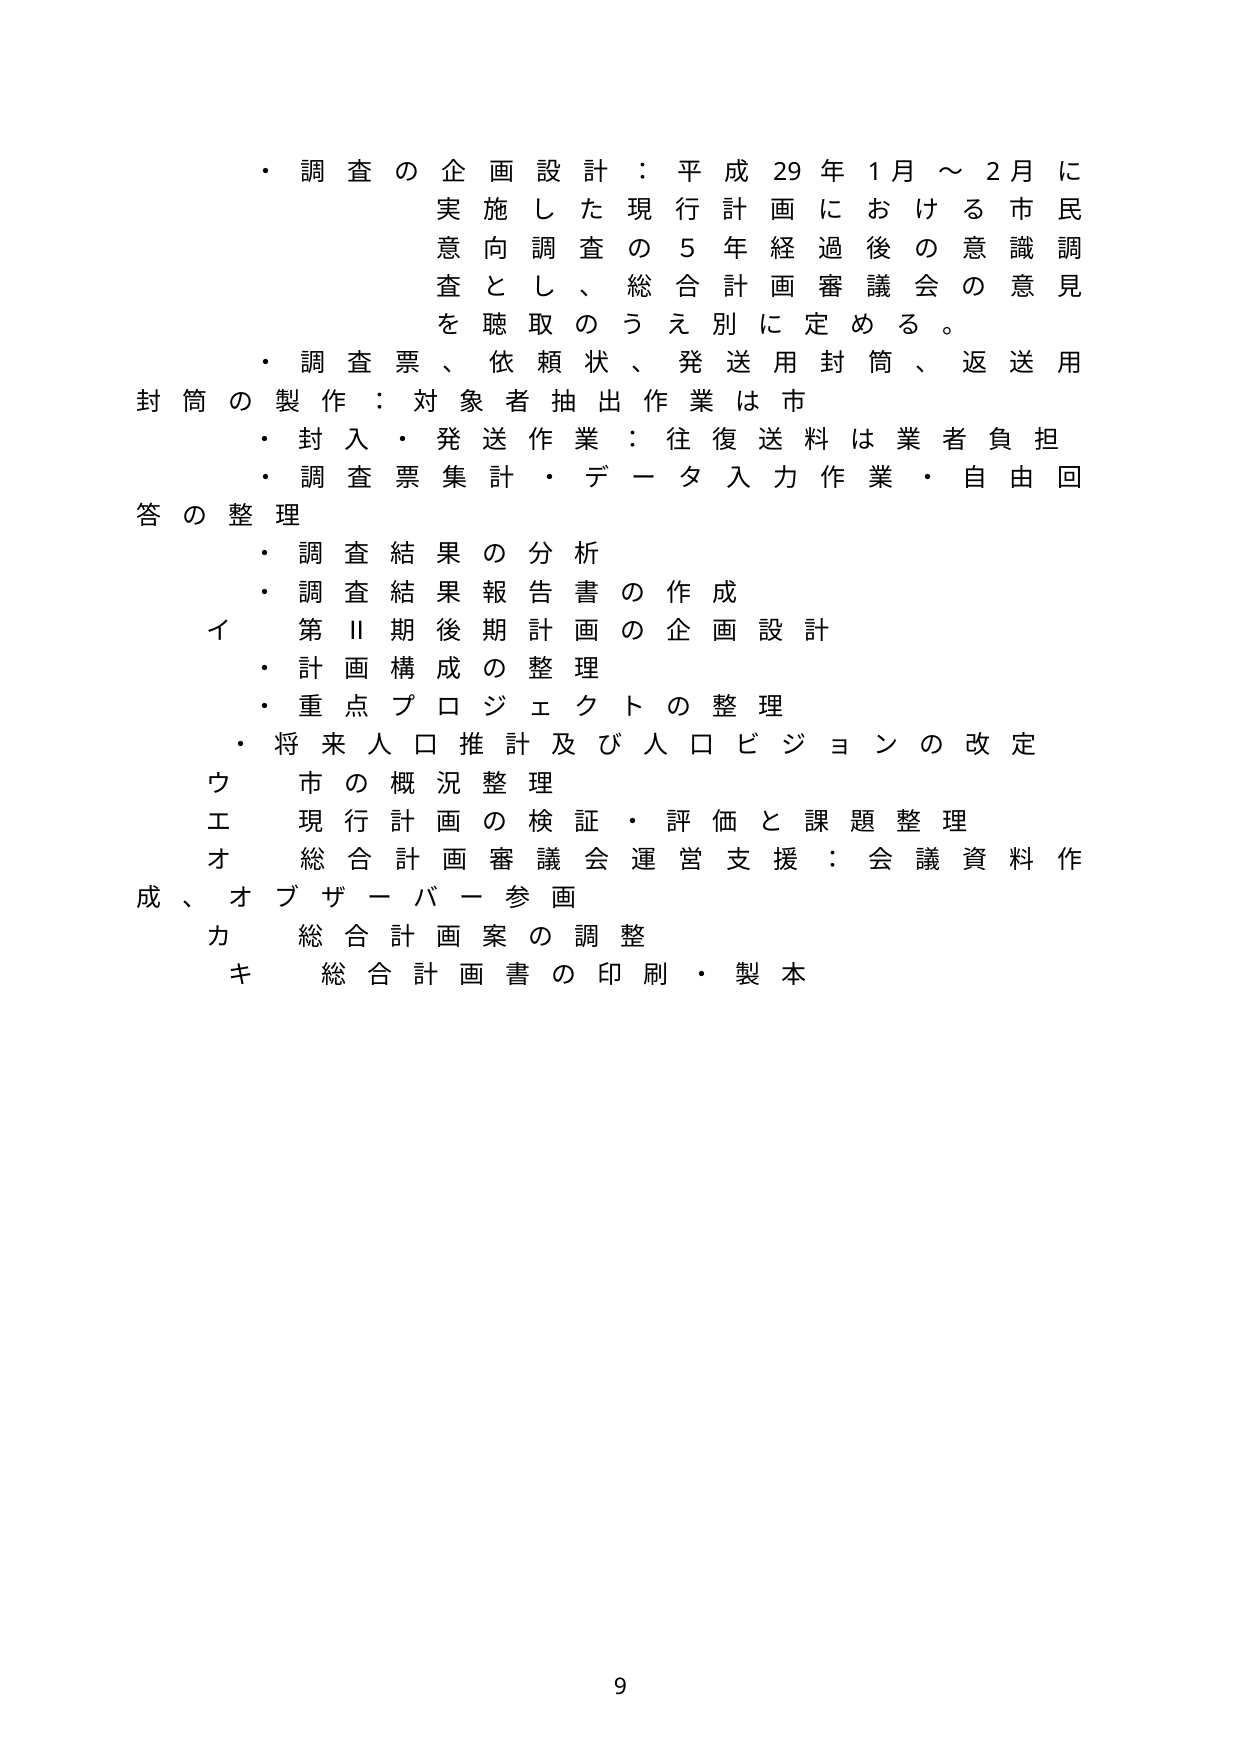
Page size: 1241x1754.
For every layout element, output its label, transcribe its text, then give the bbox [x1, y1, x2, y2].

text オ 総合計画審議会運営支援：会議資料作成、オブザーバー参画 [137, 839, 1103, 915]
text ・将来人口推計及び人口ビジョンの改定 [137, 724, 1103, 762]
text ・封入・発送作業：往復送料は業者負担 [137, 418, 1103, 456]
text カ 総合計画案の調整 [137, 915, 1103, 953]
text ・重点プロジェクトの整理 [137, 686, 1103, 724]
text ウ 市の概況整理 [137, 762, 1103, 801]
text ・調査結果の分析 [137, 533, 1103, 571]
text エ 現行計画の検証・評価と課題整理 [137, 801, 1103, 839]
text ・調査結果報告書の作成 [137, 571, 1103, 609]
text ・調査票集計・データ入力作業・自由回答の整理 [137, 456, 1103, 533]
text イ 第Ⅱ期後期計画の企画設計 [137, 609, 1103, 648]
text ・調査票、依頼状、発送用封筒、返送用封筒の製作：対象者抽出作業は市 [137, 342, 1103, 418]
text ・計画構成の整理 [137, 648, 1103, 686]
text キ 総合計画書の印刷・製本 [137, 953, 1103, 992]
text ・調査の企画設計：平成29年1月～2月に実施した現行計画における市民 意向調査の５年経過後の意識調査とし、総合計画審議会の意見を聴取のうえ別に定める。 [183, 151, 1103, 342]
